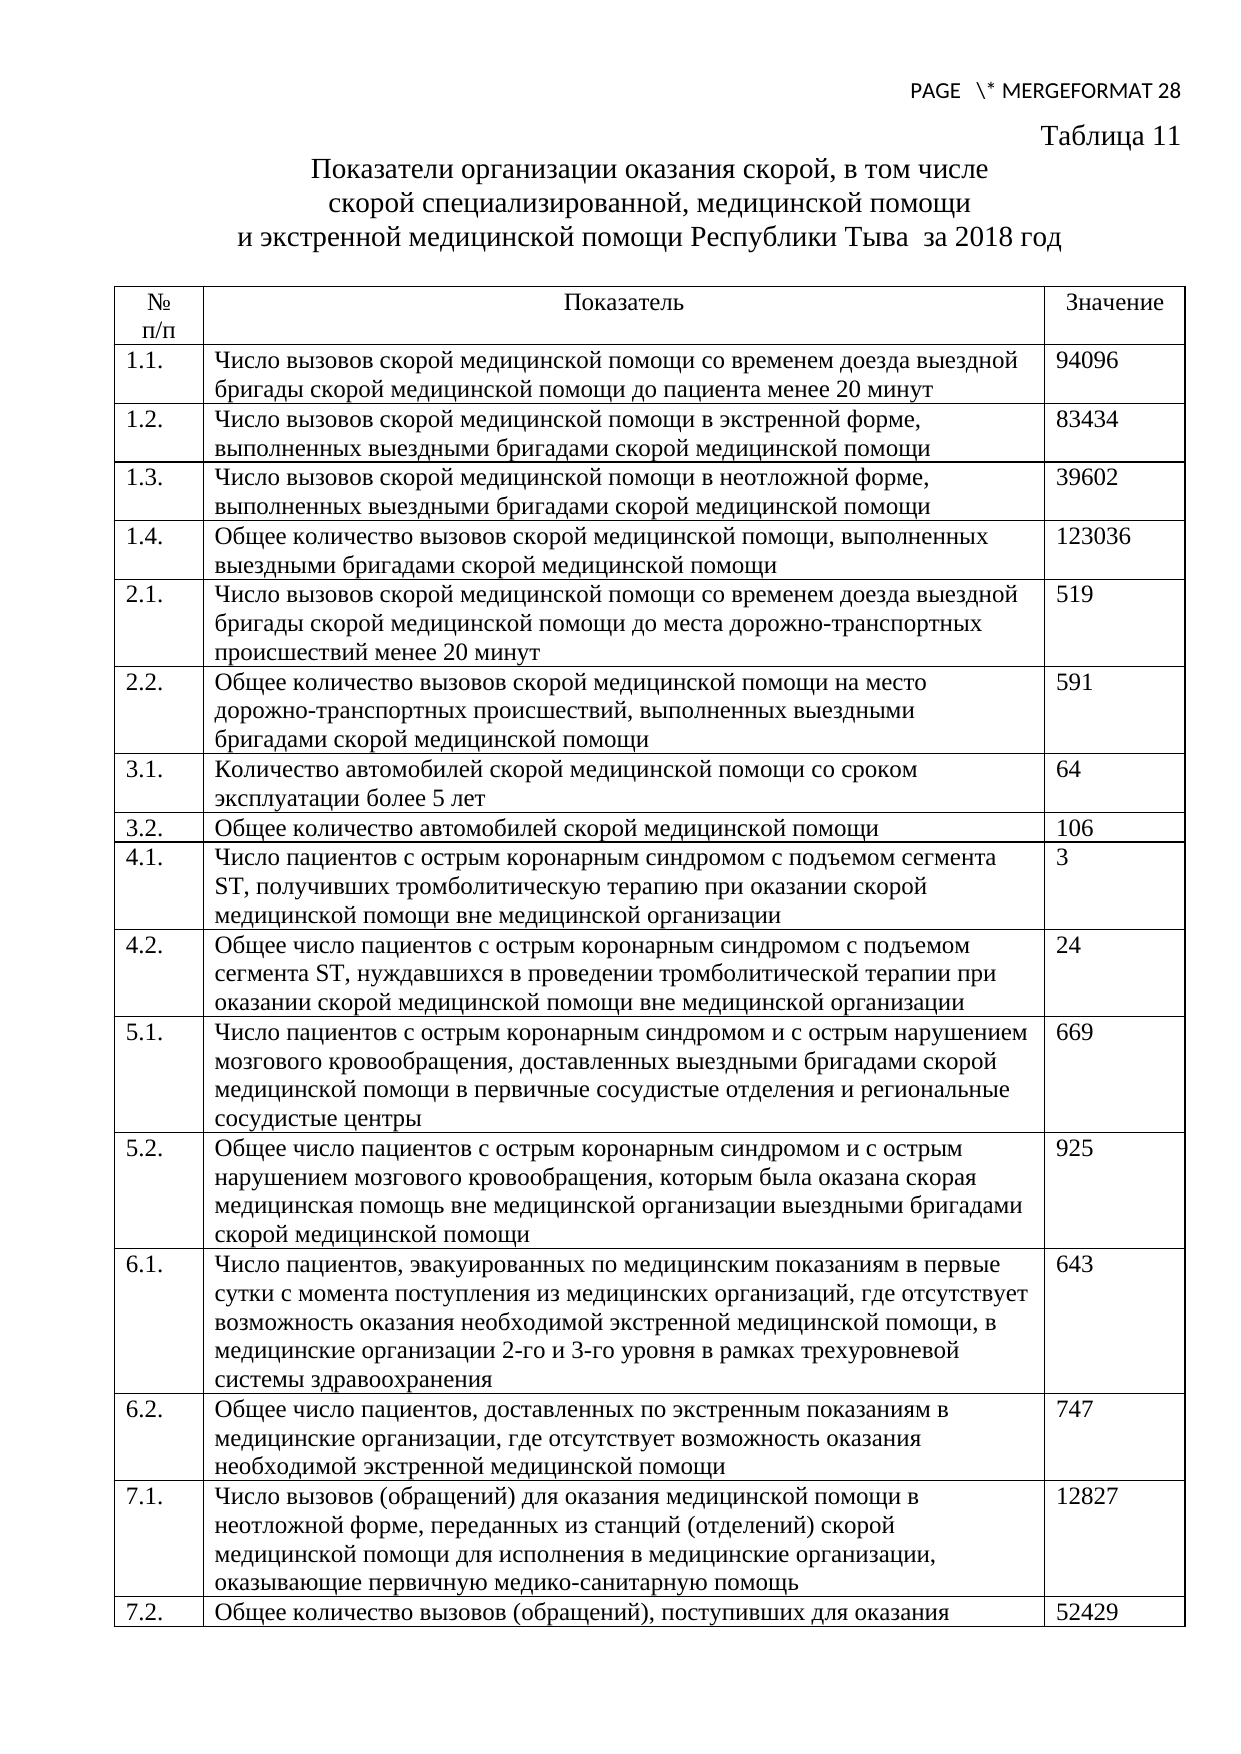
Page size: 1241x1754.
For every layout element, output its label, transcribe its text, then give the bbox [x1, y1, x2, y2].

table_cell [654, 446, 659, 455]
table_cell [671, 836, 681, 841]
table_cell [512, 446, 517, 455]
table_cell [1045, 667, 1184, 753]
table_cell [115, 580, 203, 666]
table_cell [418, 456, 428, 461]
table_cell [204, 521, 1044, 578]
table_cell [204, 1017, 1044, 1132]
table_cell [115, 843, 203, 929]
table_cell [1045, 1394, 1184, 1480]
text Показатели организации оказания скорой, в том числе [118, 152, 1181, 185]
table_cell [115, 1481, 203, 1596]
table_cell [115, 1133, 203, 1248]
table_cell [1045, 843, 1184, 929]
text Таблица 11 [118, 118, 1181, 152]
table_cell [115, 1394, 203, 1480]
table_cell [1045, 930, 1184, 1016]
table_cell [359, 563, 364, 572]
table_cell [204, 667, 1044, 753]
text скорой специализированной, медицинской помощи [118, 185, 1181, 219]
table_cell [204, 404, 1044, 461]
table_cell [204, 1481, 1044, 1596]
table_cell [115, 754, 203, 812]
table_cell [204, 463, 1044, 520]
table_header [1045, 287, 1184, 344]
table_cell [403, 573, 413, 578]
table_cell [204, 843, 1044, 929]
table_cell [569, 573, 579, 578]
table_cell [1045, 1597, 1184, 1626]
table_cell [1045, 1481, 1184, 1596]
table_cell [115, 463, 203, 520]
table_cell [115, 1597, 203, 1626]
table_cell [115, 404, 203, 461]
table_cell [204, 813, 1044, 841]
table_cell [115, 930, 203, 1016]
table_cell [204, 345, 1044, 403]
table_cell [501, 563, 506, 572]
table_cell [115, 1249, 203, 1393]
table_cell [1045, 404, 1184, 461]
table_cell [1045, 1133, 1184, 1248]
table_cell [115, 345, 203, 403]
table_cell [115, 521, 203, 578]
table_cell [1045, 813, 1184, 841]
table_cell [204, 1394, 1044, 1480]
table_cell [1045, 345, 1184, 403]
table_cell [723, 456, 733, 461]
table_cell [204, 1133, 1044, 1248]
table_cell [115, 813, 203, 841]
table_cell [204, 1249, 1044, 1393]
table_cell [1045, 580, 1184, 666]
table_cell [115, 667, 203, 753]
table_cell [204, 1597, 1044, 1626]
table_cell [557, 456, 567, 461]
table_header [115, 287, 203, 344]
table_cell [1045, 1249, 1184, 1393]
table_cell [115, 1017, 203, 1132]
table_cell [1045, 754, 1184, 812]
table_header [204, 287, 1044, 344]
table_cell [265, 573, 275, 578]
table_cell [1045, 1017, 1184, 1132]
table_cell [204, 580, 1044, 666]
text и экстренной медицинской помощи Республики Тыва за 2018 год [118, 219, 1181, 252]
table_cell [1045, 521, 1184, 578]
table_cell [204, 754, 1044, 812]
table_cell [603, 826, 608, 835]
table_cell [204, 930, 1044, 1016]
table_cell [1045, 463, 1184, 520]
